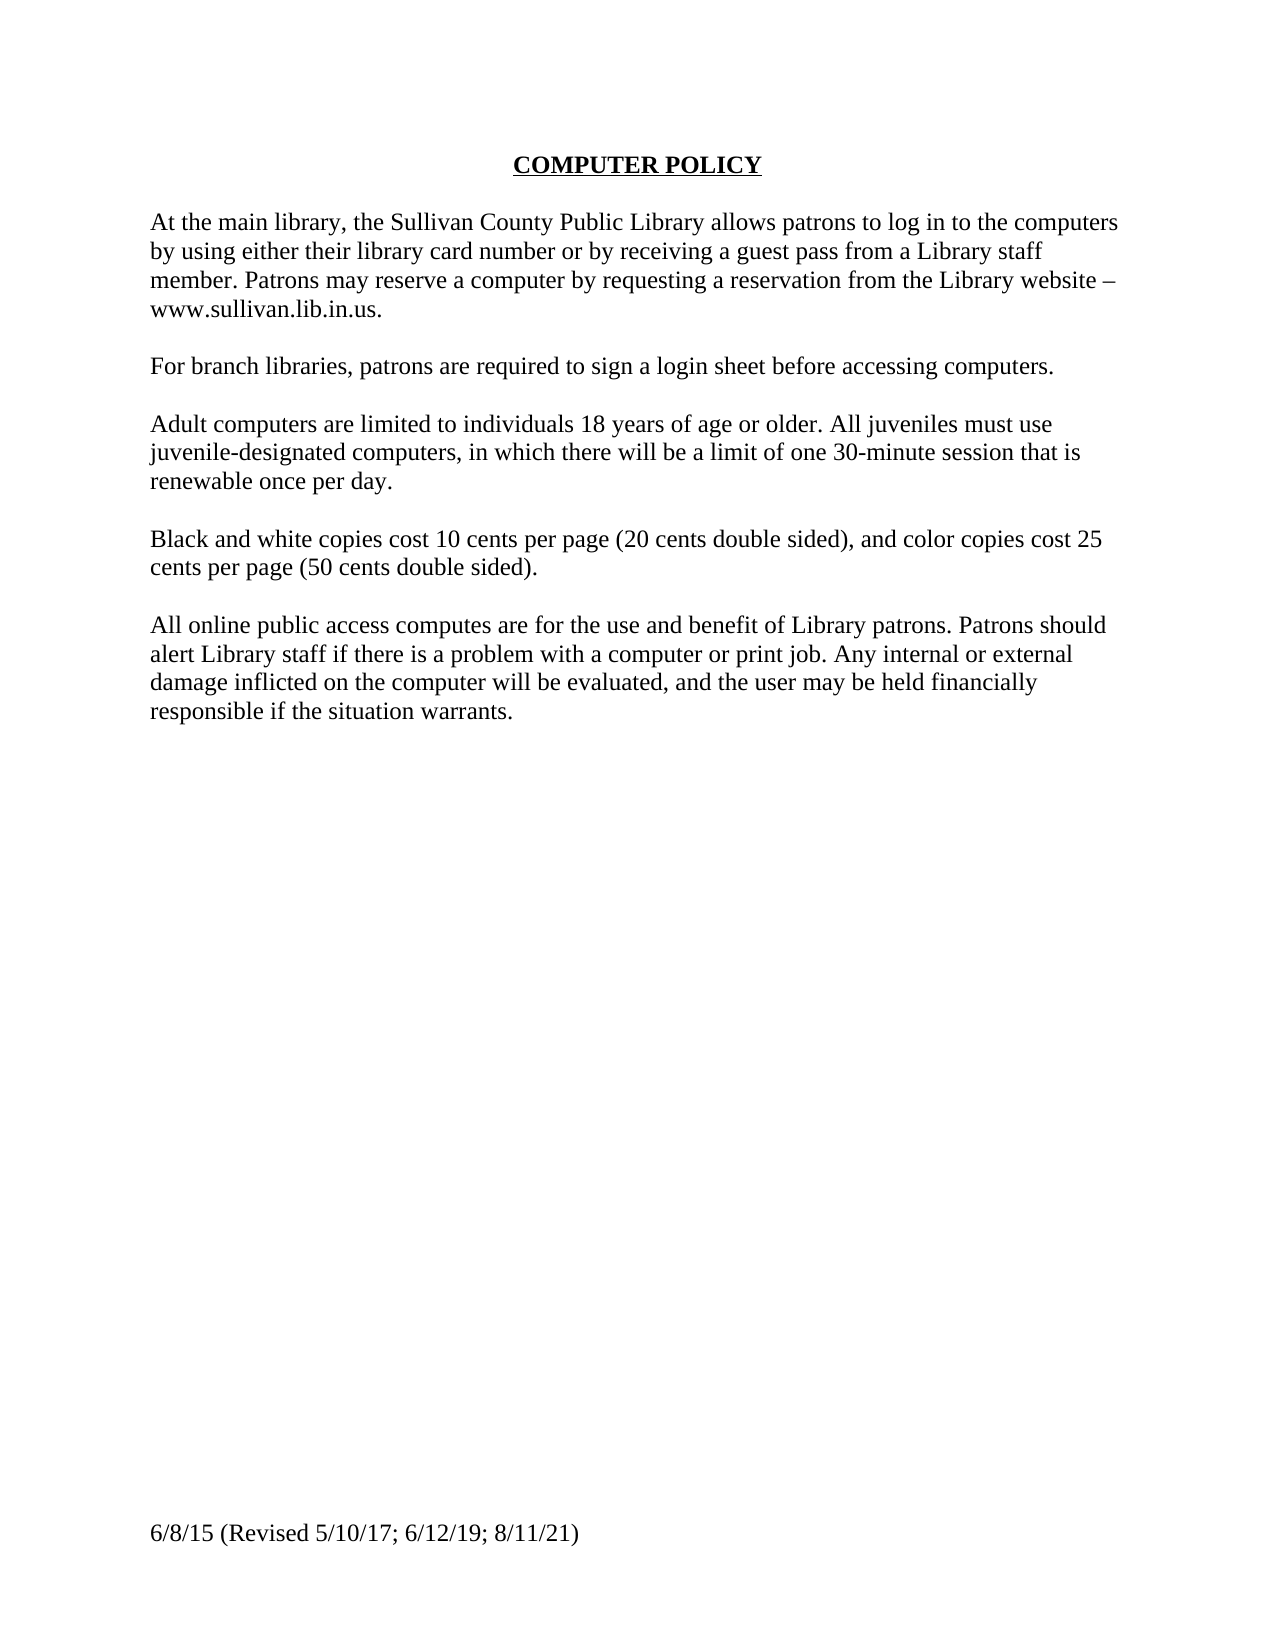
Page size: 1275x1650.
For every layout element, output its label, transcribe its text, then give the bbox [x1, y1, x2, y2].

text For branch libraries, patrons are required to sign a login sheet before accessing computers. [150, 351, 1125, 380]
text All online public access computes are for the use and benefit of Library patrons. Patrons should alert Library staff if there is a problem with a computer or print job. Any internal or external damage inflicted on the computer will be evaluated, and the user may be held financially responsible if the situation warrants. [150, 610, 1125, 725]
text Black and white copies cost 10 cents per page (20 cents double sided), and color copies cost 25 cents per page (50 cents double sided). [150, 524, 1125, 581]
text At the main library, the Sullivan County Public Library allows patrons to log in to the computers by using either their library card number or by receiving a guest pass from a Library staff member. Patrons may reserve a computer by requesting a reservation from the Library website – www.sullivan.lib.in.us. [150, 207, 1125, 322]
text Adult computers are limited to individuals 18 years of age or older. All juveniles must use juvenile-designated computers, in which there will be a limit of one 30-minute session that is renewable once per day. [150, 409, 1125, 495]
text COMPUTER POLICY [150, 150, 1125, 179]
